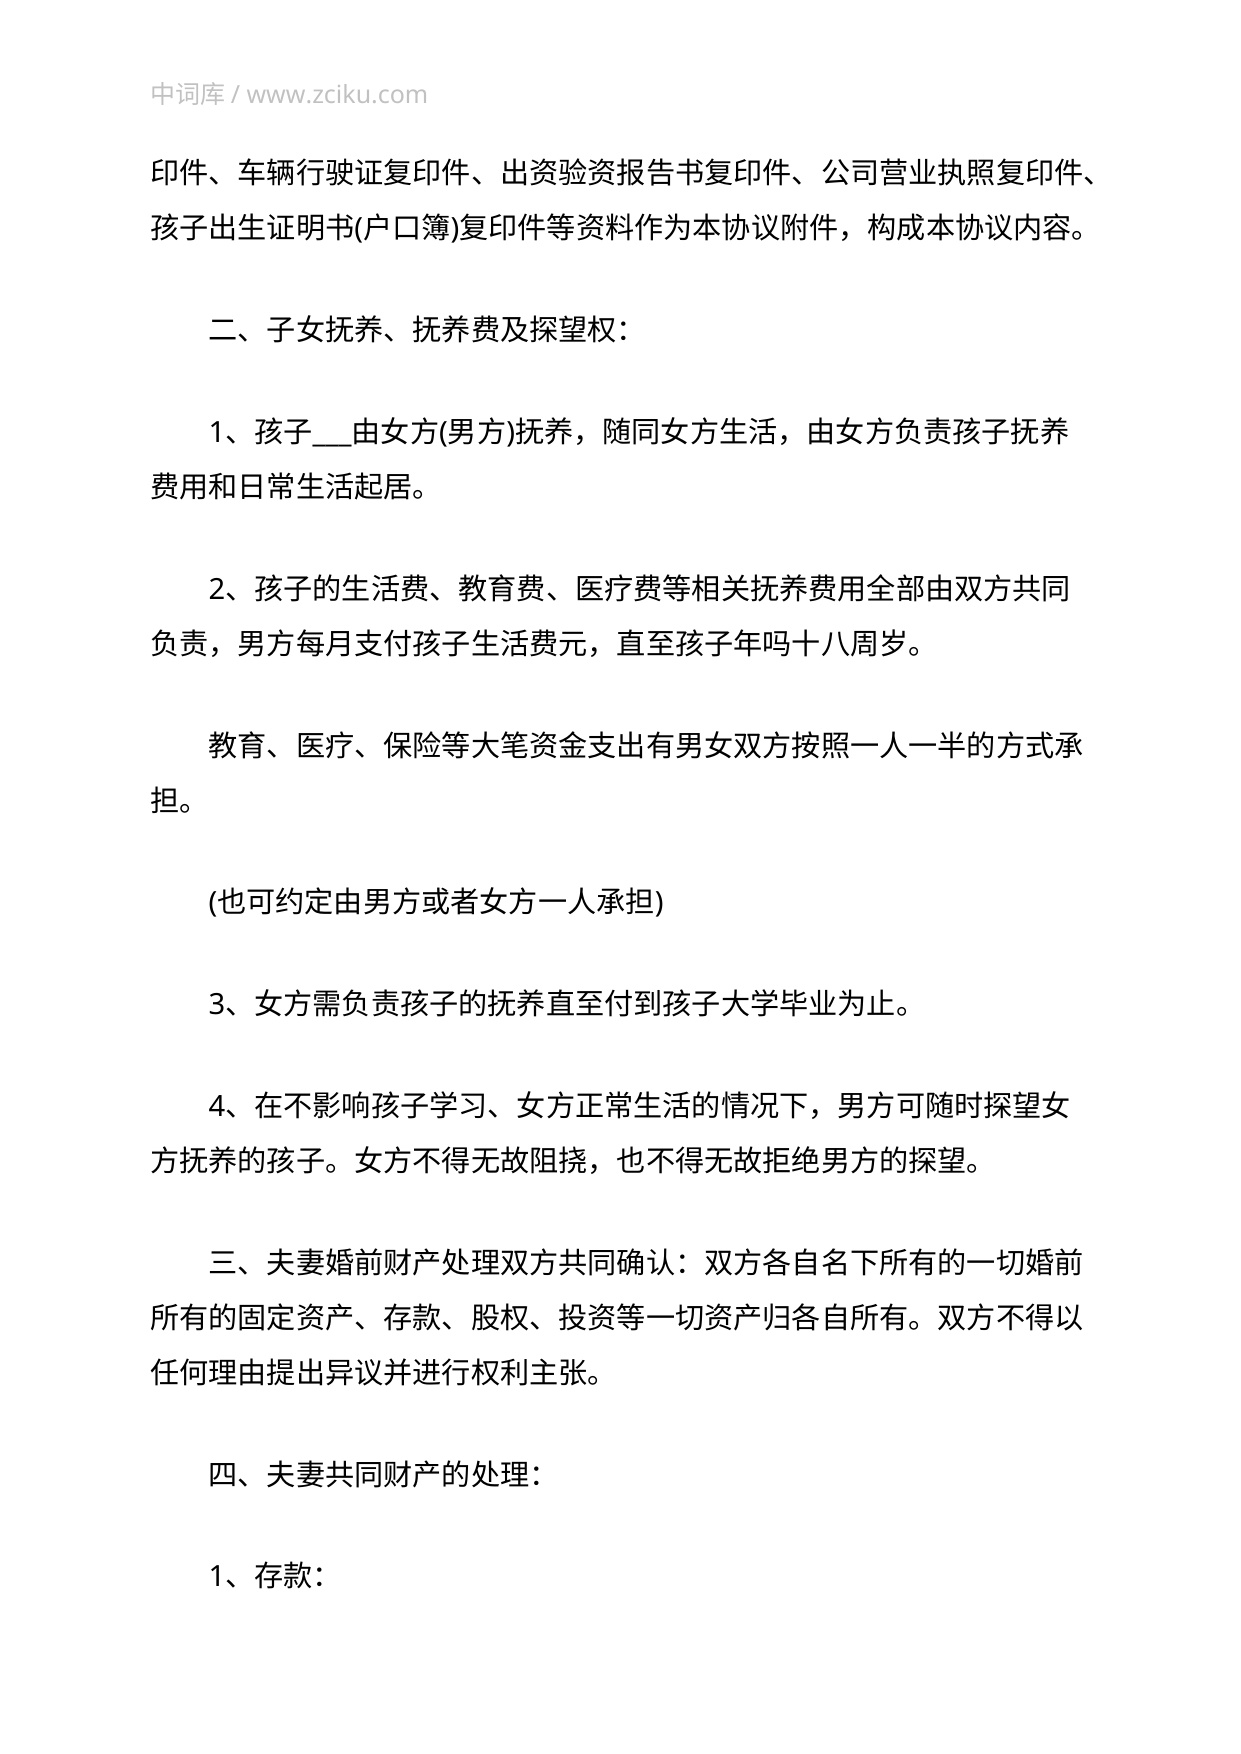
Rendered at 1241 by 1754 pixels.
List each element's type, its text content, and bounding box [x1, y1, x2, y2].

text (也可约定由男方或者女方一人承担) [150, 879, 1090, 921]
text 4、在不影响孩子学习、女方正常生活的情况下，男方可随时探望女方抚养的孩子。女方不得无故阻挠，也不得无故拒绝男方的探望。 [150, 1083, 1090, 1180]
text 四、夫妻共同财产的处理： [150, 1451, 1090, 1493]
text 教育、医疗、保险等大笔资金支出有男女双方按照一人一半的方式承担。 [150, 722, 1090, 819]
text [150, 150, 1090, 247]
text 2、孩子的生活费、教育费、医疗费等相关抚养费用全部由双方共同负责，男方每月支付孩子生活费元，直至孩子年吗十八周岁。 [150, 565, 1090, 663]
text 3、女方需负责孩子的抚养直至付到孩子大学毕业为止。 [150, 981, 1090, 1023]
text 二、子女抚养、抚养费及探望权： [150, 307, 1090, 349]
text 1、存款： [150, 1553, 1090, 1595]
text 1、孩子___由女方(男方)抚养，随同女方生活，由女方负责孩子抚养费用和日常生活起居。 [150, 409, 1090, 506]
text 三、夫妻婚前财产处理双方共同确认：双方各自名下所有的一切婚前所有的固定资产、存款、股权、投资等一切资产归各自所有。双方不得以任何理由提出异议并进行权利主张。 [150, 1239, 1090, 1392]
